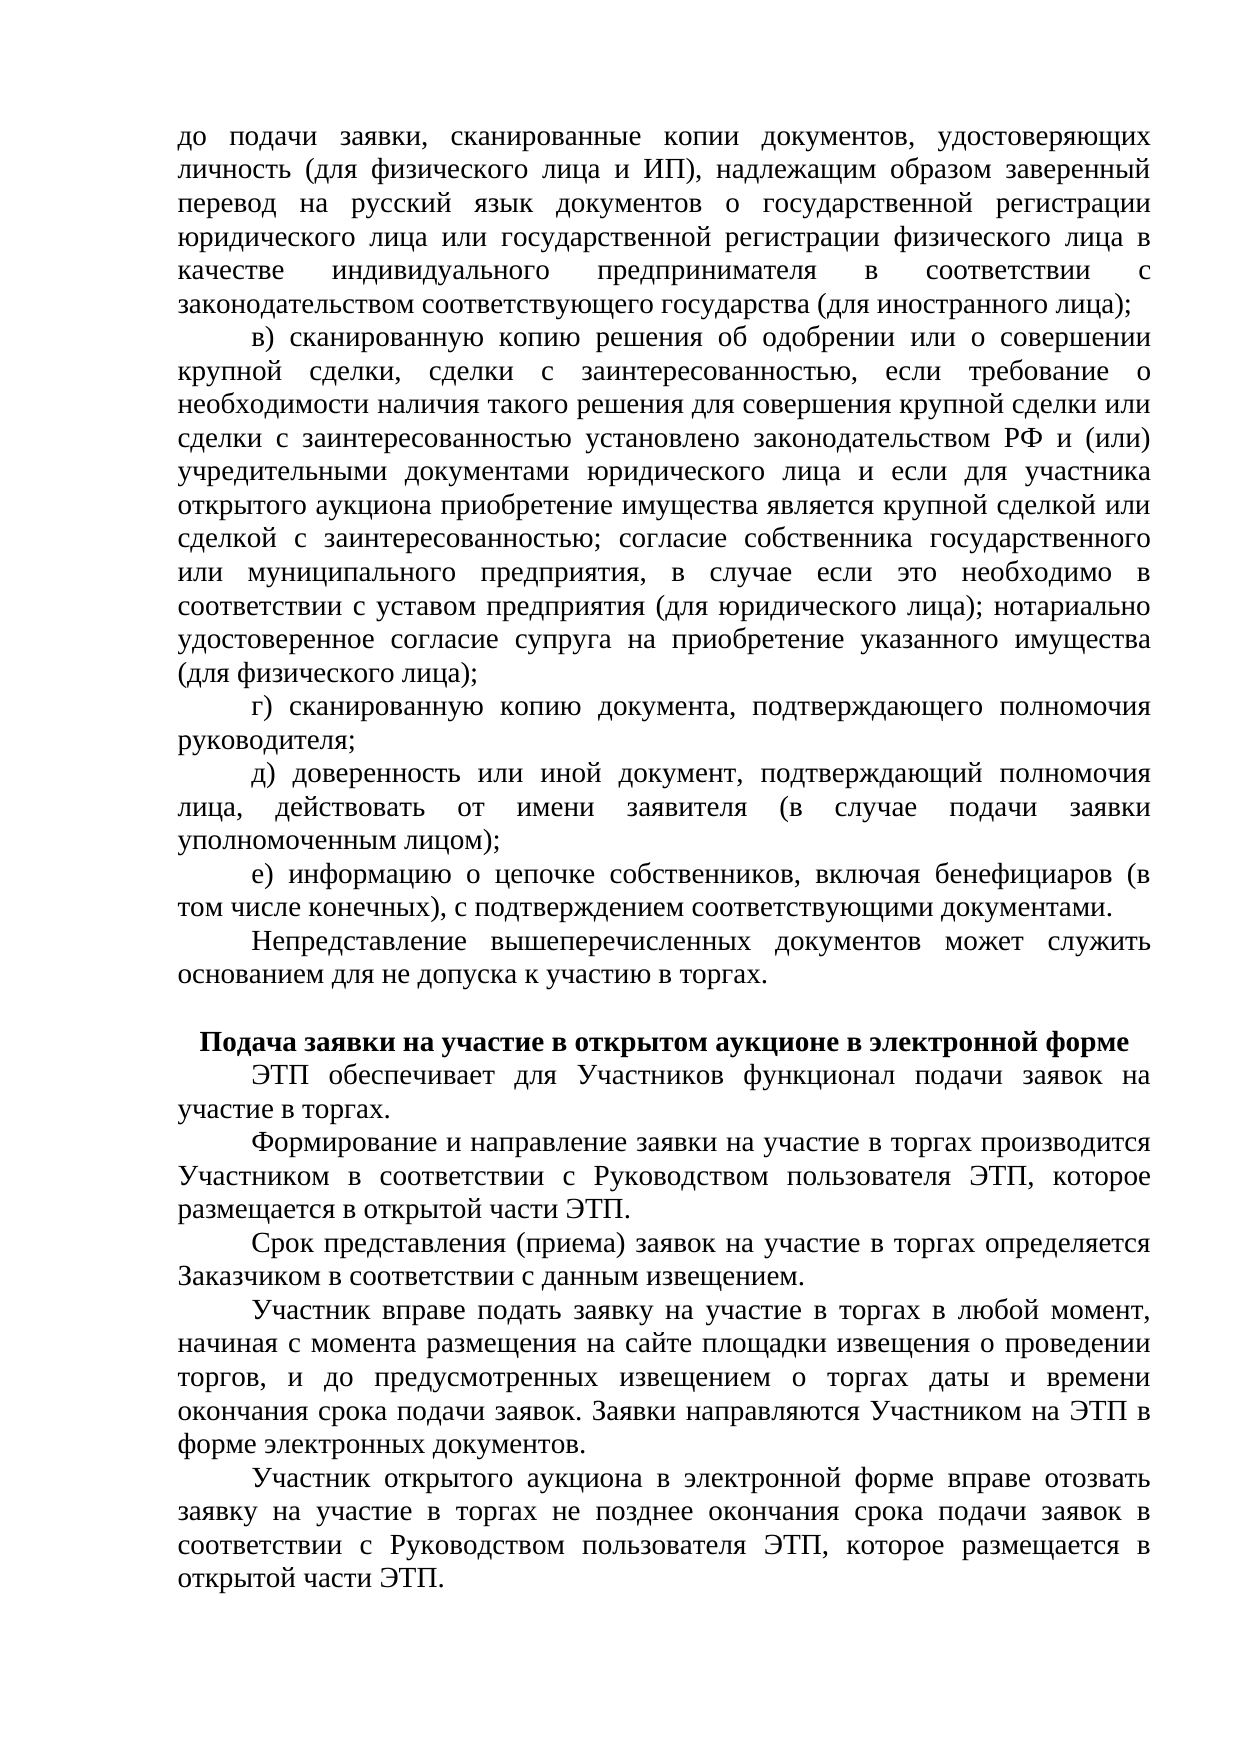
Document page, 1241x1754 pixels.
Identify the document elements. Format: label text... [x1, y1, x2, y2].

text Участник открытого аукциона в электронной форме вправе отозвать заявку на участие в торгах не позднее окончания срока подачи заявок в соответствии с Руководством пользователя ЭТП, которое размещается в открытой части ЭТП. [177, 1460, 1152, 1594]
text ЭТП обеспечивает для Участников функционал подачи заявок на участие в торгах. [177, 1057, 1152, 1124]
text Срок представления (приема) заявок на участие в торгах определяется Заказчиком в соответствии с данным извещением. [177, 1225, 1152, 1292]
text Участник вправе подать заявку на участие в торгах в любой момент, начиная с момента размещения на сайте площадки извещения о проведении торгов, и до предусмотренных извещением о торгах даты и времени окончания срока подачи заявок. Заявки направляются Участником на ЭТП в форме электронных документов. [177, 1292, 1152, 1460]
text Формирование и направление заявки на участие в торгах производится Участником в соответствии с Руководством пользователя ЭТП, которое размещается в открытой части ЭТП. [177, 1124, 1152, 1225]
text г) сканированную копию документа, подтверждающего полномочия руководителя; [177, 688, 1152, 755]
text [177, 118, 1152, 319]
text в) сканированную копию решения об одобрении или о совершении крупной сделки, сделки с заинтересованностью, если требование о необходимости наличия такого решения для совершения крупной сделки или сделки с заинтересованностью установлено законодательством РФ и (или) учредительными документами юридического лица и если для участника открытого аукциона приобретение имущества является крупной сделкой или сделкой с заинтересованностью; согласие собственника государственного или муниципального предприятия, в случае если это необходимо в соответствии с уставом предприятия (для юридического лица); нотариально удостоверенное согласие супруга на приобретение указанного имущества (для физического лица); [177, 319, 1152, 688]
text Подача заявки на участие в открытом аукционе в электронной форме [177, 1024, 1152, 1057]
text д) доверенность или иной документ, подтверждающий полномочия лица, действовать от имени заявителя (в случае подачи заявки уполномоченным лицом); [177, 755, 1152, 856]
text е) информацию о цепочке собственников, включая бенефициаров (в том числе конечных), с подтверждением соответствующими документами. [177, 856, 1152, 923]
text Непредставление вышеперечисленных документов может служить основанием для не допуска к участию в торгах. [177, 923, 1152, 990]
